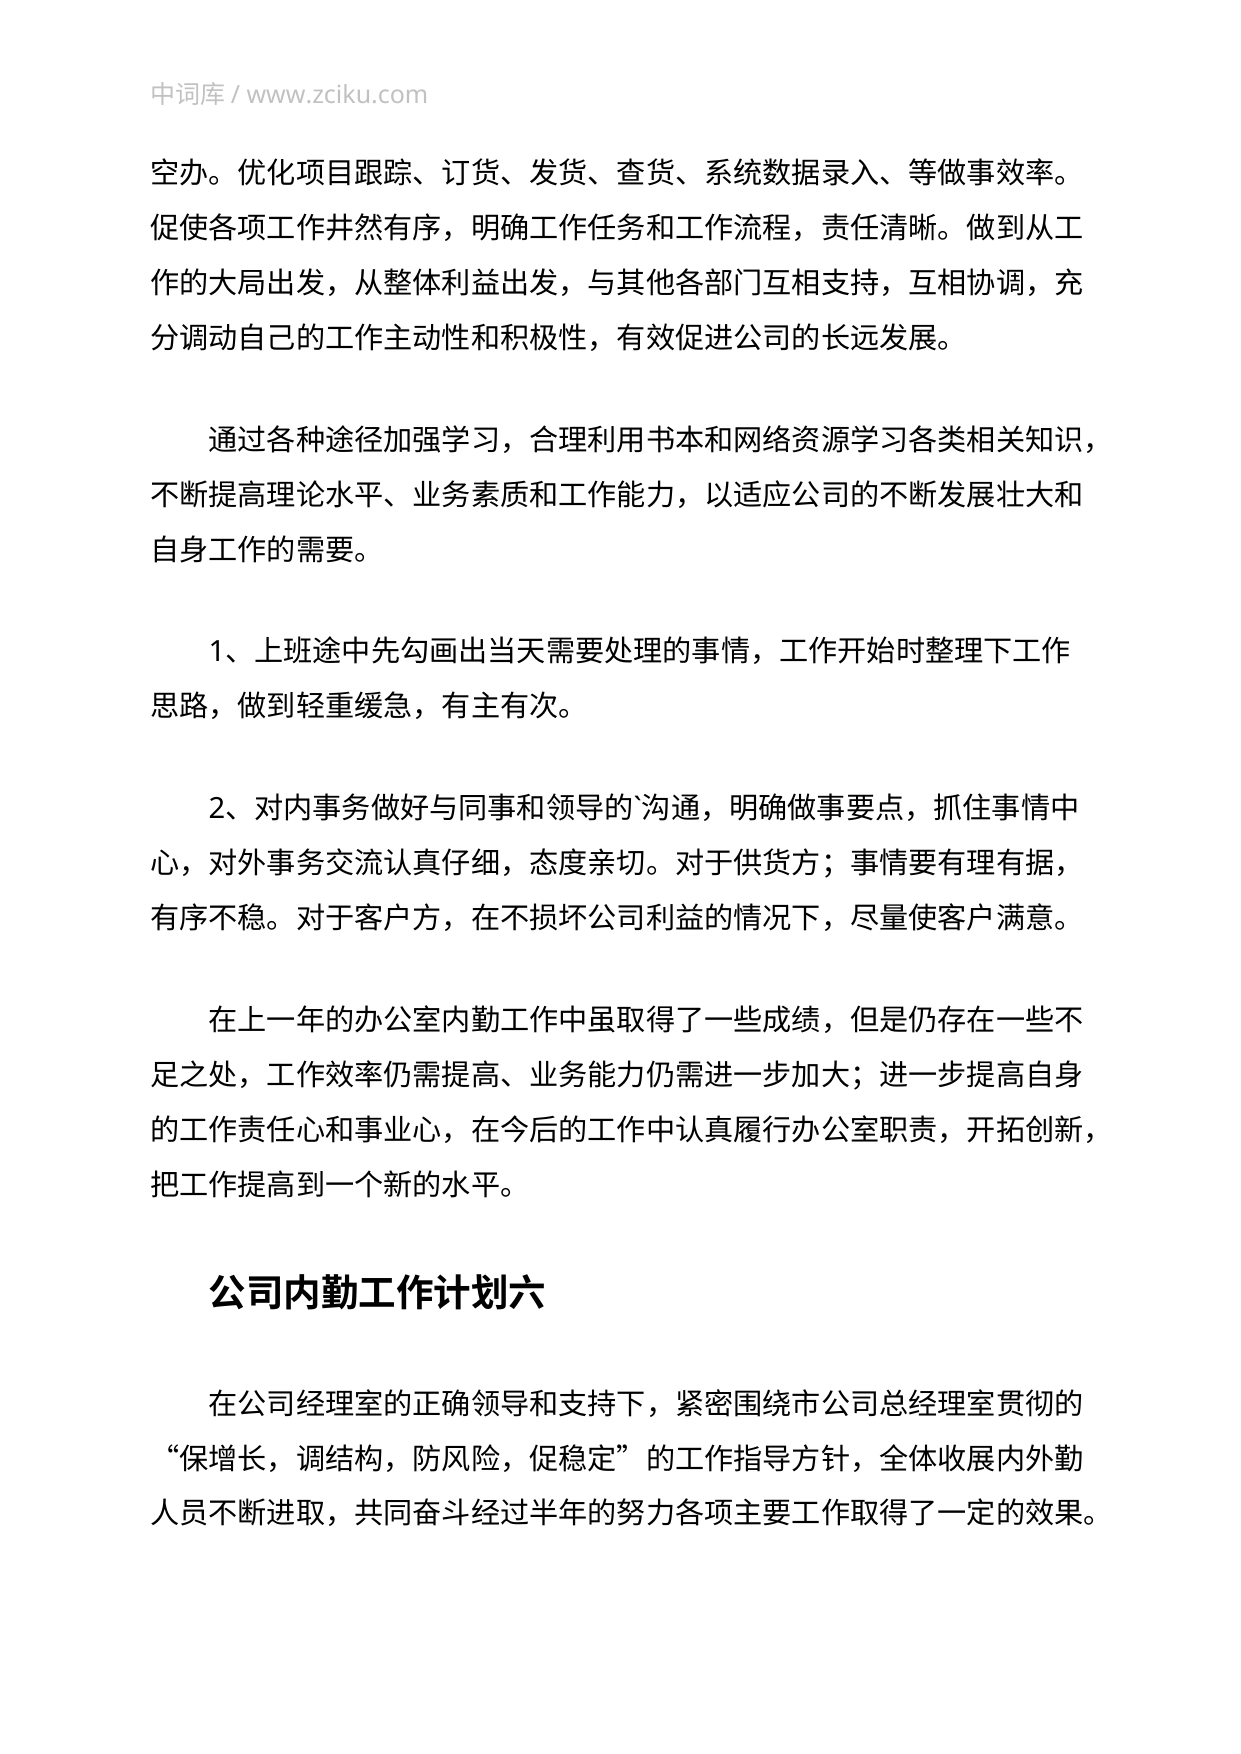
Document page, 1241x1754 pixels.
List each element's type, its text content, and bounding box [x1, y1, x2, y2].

text 2、对内事务做好与同事和领导的`沟通，明确做事要点，抓住事情中心，对外事务交流认真仔细，态度亲切。对于供货方；事情要有理有据，有序不稳。对于客户方，在不损坏公司利益的情况下，尽量使客户满意。 [150, 785, 1090, 937]
text 通过各种途径加强学习，合理利用书本和网络资源学习各类相关知识，不断提高理论水平、业务素质和工作能力，以适应公司的不断发展壮大和自身工作的需要。 [150, 416, 1090, 568]
text 1、上班途中先勾画出当天需要处理的事情，工作开始时整理下工作思路，做到轻重缓急，有主有次。 [150, 628, 1090, 725]
text 在上一年的办公室内勤工作中虽取得了一些成绩，但是仍存在一些不足之处，工作效率仍需提高、业务能力仍需进一步加大；进一步提高自身的工作责任心和事业心，在今后的工作中认真履行办公室职责，开拓创新，把工作提高到一个新的水平。 [150, 996, 1090, 1203]
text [150, 150, 1090, 357]
text 公司内勤工作计划六 [150, 1263, 1090, 1317]
text 在公司经理室的正确领导和支持下，紧密围绕市公司总经理室贯彻的“保增长，调结构，防风险，促稳定”的工作指导方针，全体收展内外勤人员不断进取，共同奋斗经过半年的努力各项主要工作取得了一定的效果。 [150, 1380, 1090, 1532]
